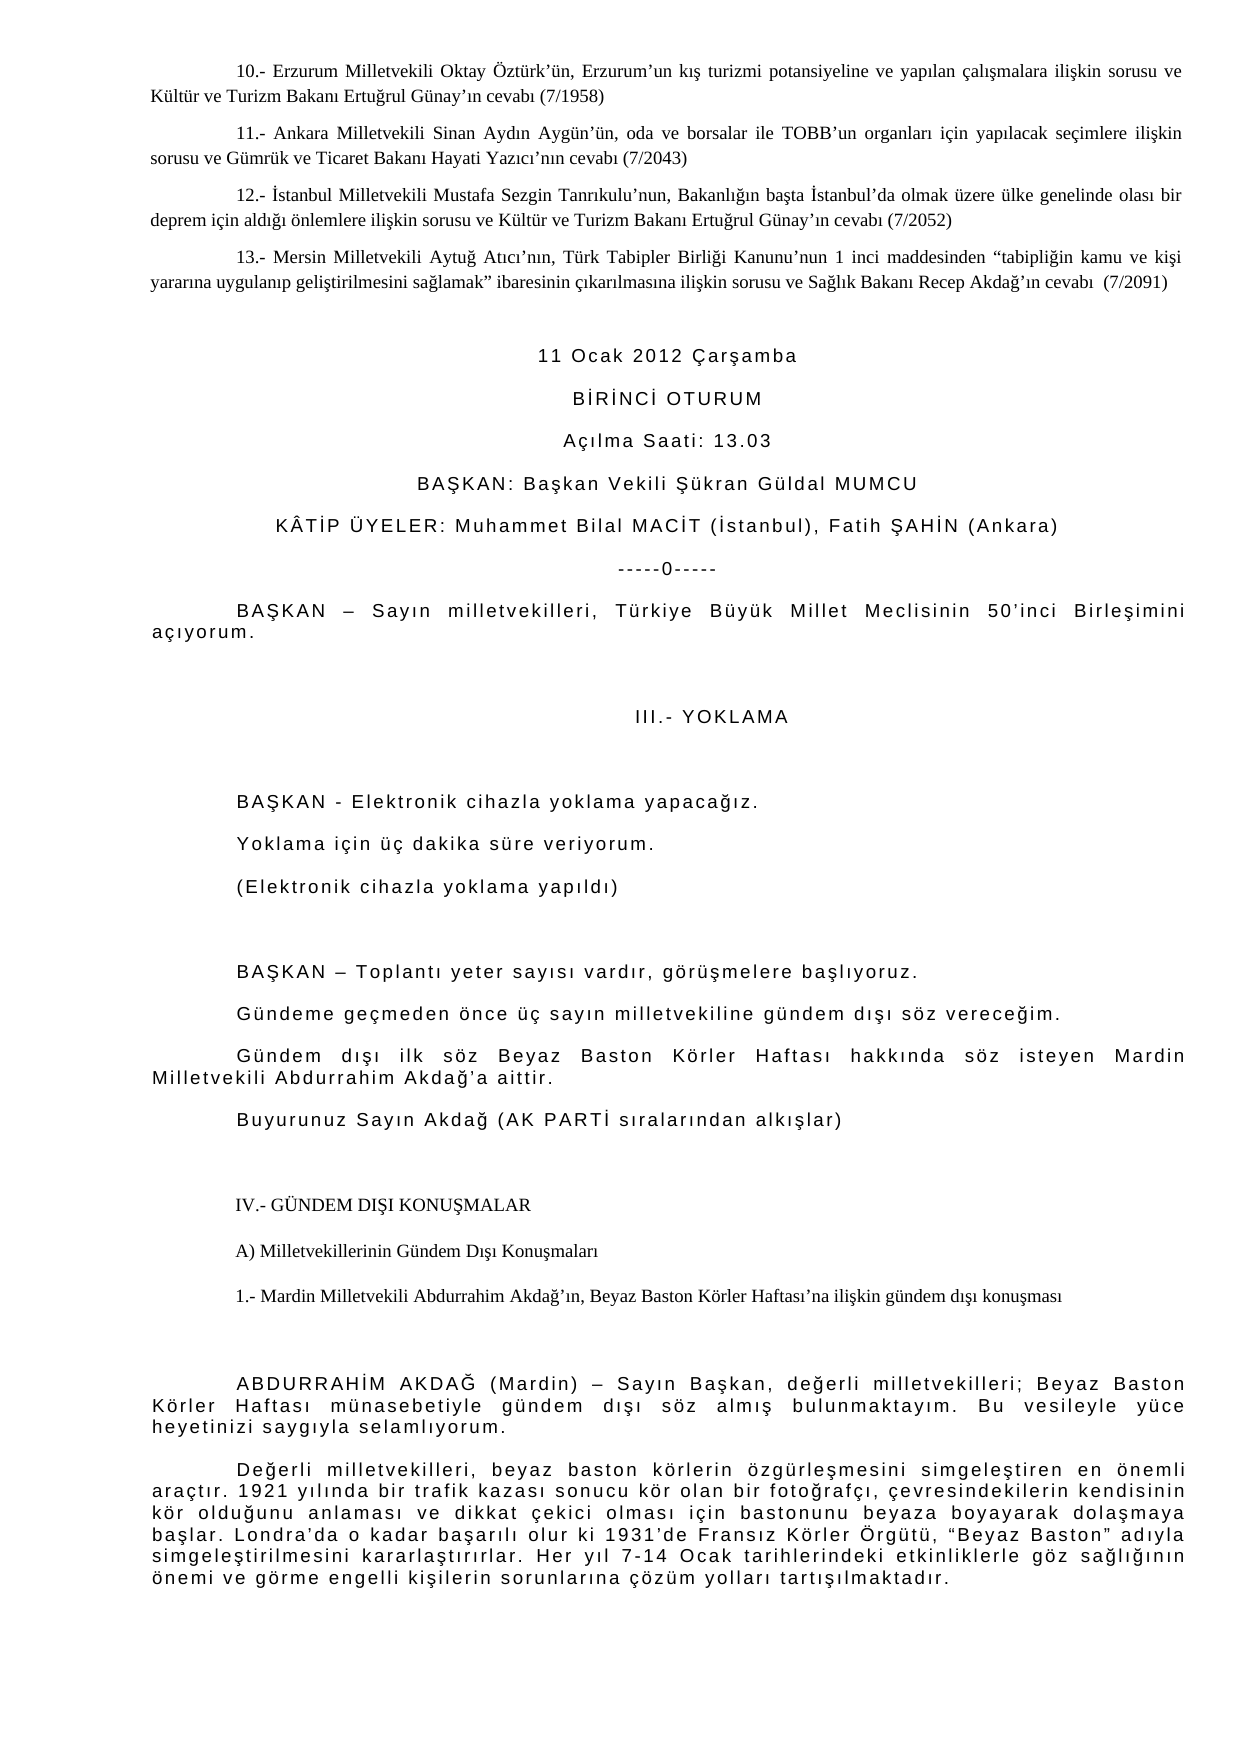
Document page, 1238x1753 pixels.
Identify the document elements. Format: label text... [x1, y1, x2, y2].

text BAŞKAN – Toplantı yeter sayısı vardır, görüşmelere başlıyoruz. [152, 960, 1186, 982]
text -----0----- [148, 557, 1186, 579]
text Gündeme geçmeden önce üç sayın milletvekiline gündem dışı söz vereceğim. [152, 1003, 1186, 1024]
text Açılma Saati: 13.03 [148, 430, 1186, 452]
text A) Milletvekillerinin Gündem Dışı Konuşmaları [156, 1239, 1184, 1261]
text (Elektronik cihazla yoklama yapıldı) [152, 876, 1186, 897]
text 13.- Mersin Milletvekili Aytuğ Atıcı’nın, Türk Tabipler Birliği Kanunu’nun 1 inci maddesinden “tabipliğin kamu ve kişi yararına uygulanıp geliştirilmesini sağlamak” ibaresinin çıkarılmasına ilişkin sorusu ve Sağlık Bakanı Recep Akdağ’ın cevabı (7/2091) [150, 246, 1184, 292]
text BİRİNCİ OTURUM [148, 388, 1186, 409]
text 12.- İstanbul Milletvekili Mustafa Sezgin Tanrıkulu’nun, Bakanlığın başta İstanbul’da olmak üzere ülke genelinde olası bir deprem için aldığı önlemlere ilişkin sorusu ve Kültür ve Turizm Bakanı Ertuğrul Günay’ın cevabı (7/2052) [150, 184, 1184, 230]
text 11 Ocak 2012 Çarşamba [148, 345, 1186, 367]
text 11.- Ankara Milletvekili Sinan Aydın Aygün’ün, oda ve borsalar ile TOBB’un organları için yapılacak seçimlere ilişkin sorusu ve Gümrük ve Ticaret Bakanı Hayati Yazıcı’nın cevabı (7/2043) [150, 122, 1184, 168]
text BAŞKAN - Elektronik cihazla yoklama yapacağız. [152, 791, 1186, 812]
text BAŞKAN: Başkan Vekili Şükran Güldal MUMCU [148, 472, 1186, 494]
text 1.- Mardin Milletvekili Abdurrahim Akdağ’ın, Beyaz Baston Körler Haftası’na ilişkin gündem dışı konuşması [156, 1285, 1184, 1307]
text BAŞKAN – Sayın milletvekilleri, Türkiye Büyük Millet Meclisinin 50’inci Birleşimini açıyorum. [152, 600, 1186, 643]
text 10.- Erzurum Milletvekili Oktay Öztürk’ün, Erzurum’un kış turizmi potansiyeline ve yapılan çalışmalara ilişkin sorusu ve Kültür ve Turizm Bakanı Ertuğrul Günay’ın cevabı (7/1958) [150, 60, 1184, 106]
text Yoklama için üç dakika süre veriyorum. [152, 833, 1186, 855]
text Gündem dışı ilk söz Beyaz Baston Körler Haftası hakkında söz isteyen Mardin Milletvekili Abdurrahim Akdağ’a aittir. [152, 1045, 1186, 1088]
text KÂTİP ÜYELER: Muhammet Bilal MACİT (İstanbul), Fatih ŞAHİN (Ankara) [148, 515, 1186, 536]
text ABDURRAHİM AKDAĞ (Mardin) – Sayın Başkan, değerli milletvekilleri; Beyaz Baston Körler Haftası münasebetiyle gündem dışı söz almış bulunmaktayım. Bu vesileyle yüce heyetinizi saygıyla selamlıyorum. [152, 1373, 1186, 1438]
text IV.- GÜNDEM DIŞI KONUŞMALAR [156, 1194, 1184, 1216]
text Buyurunuz Sayın Akdağ (AK PARTİ sıralarından alkışlar) [152, 1109, 1186, 1131]
text Değerli milletvekilleri, beyaz baston körlerin özgürleşmesini simgeleştiren en önemli araçtır. 1921 yılında bir trafik kazası sonucu kör olan bir fotoğrafçı, çevresindekilerin kendisinin kör olduğunu anlaması ve dikkat çekici olması için bastonunu beyaza boyayarak dolaşmaya başlar. Londra’da o kadar başarılı olur ki 1931’de Fransız Körler Örgütü, “Beyaz Baston” adıyla simgeleştirilmesini kararlaştırırlar. Her yıl 7-14 Ocak tarihlerindeki etkinliklerle göz sağlığının önemi ve görme engelli kişilerin sorunlarına çözüm yolları tartışılmaktadır. [152, 1459, 1186, 1588]
text III.- YOKLAMA [152, 706, 1186, 728]
